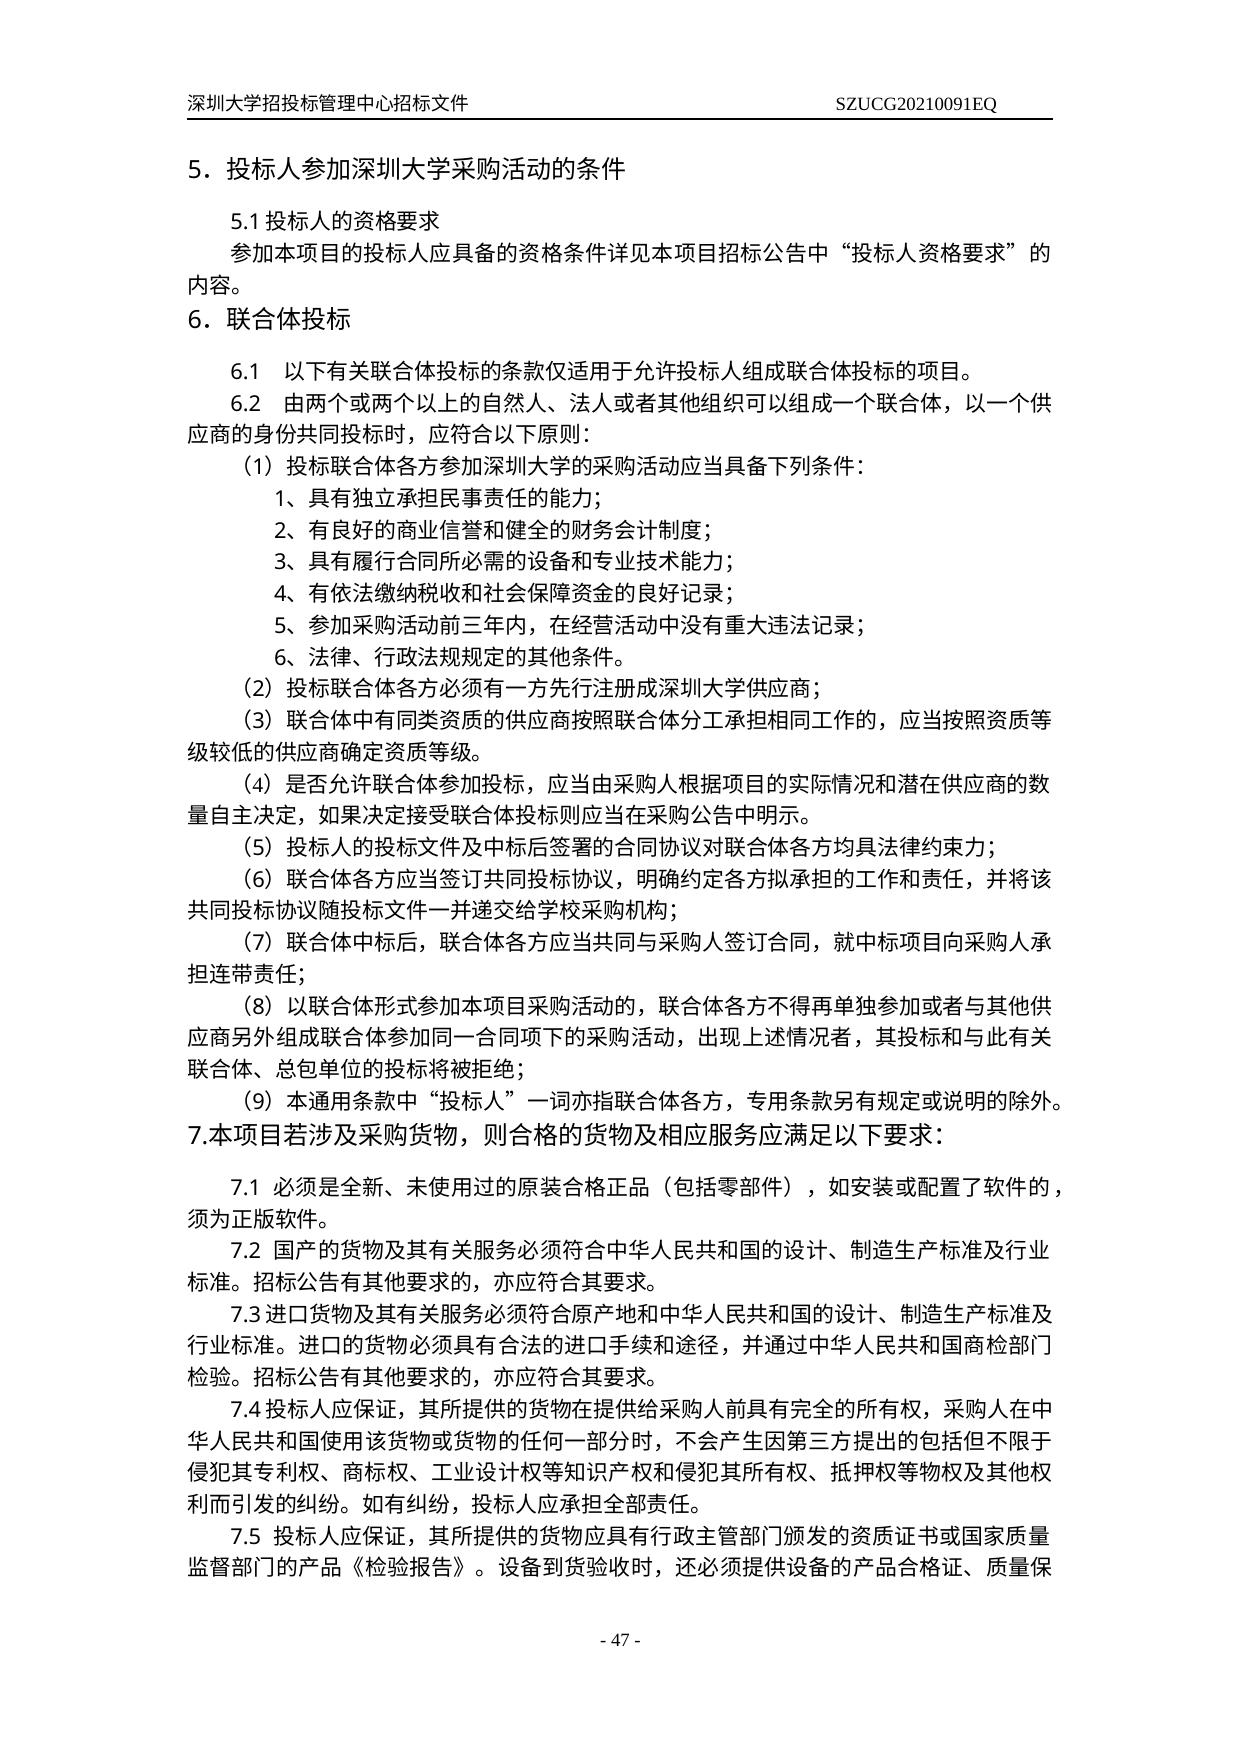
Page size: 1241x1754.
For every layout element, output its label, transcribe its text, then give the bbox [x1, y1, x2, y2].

text 2、有良好的商业信誉和健全的财务会计制度； [231, 513, 1053, 544]
text 5．投标人参加深圳大学采购活动的条件 [187, 150, 1053, 186]
text 6.2 由两个或两个以上的自然人、法人或者其他组织可以组成一个联合体，以一个供应商的身份共同投标时，应符合以下原则： [187, 386, 1053, 449]
text （4）是否允许联合体参加投标，应当由采购人根据项目的实际情况和潜在供应商的数量自主决定，如果决定接受联合体投标则应当在采购公告中明示。 [187, 767, 1053, 830]
text 5、参加采购活动前三年内，在经营活动中没有重大违法记录； [231, 608, 1053, 640]
text 7.4投标人应保证，其所提供的货物在提供给采购人前具有完全的所有权，采购人在中华人民共和国使用该货物或货物的任何一部分时，不会产生因第三方提出的包括但不限于侵犯其专利权、商标权、工业设计权等知识产权和侵犯其所有权、抵押权等物权及其他权利而引发的纠纷。如有纠纷，投标人应承担全部责任。 [187, 1392, 1053, 1519]
text （9）本通用条款中“投标人”一词亦指联合体各方，专用条款另有规定或说明的除外。 [187, 1084, 1053, 1116]
text （2）投标联合体各方必须有一方先行注册成深圳大学供应商； [187, 671, 1053, 703]
text 7.2 国产的货物及其有关服务必须符合中华人民共和国的设计、制造生产标准及行业标准。招标公告有其他要求的，亦应符合其要求。 [187, 1233, 1053, 1297]
text 参加本项目的投标人应具备的资格条件详见本项目招标公告中“投标人资格要求”的内容。 [187, 236, 1053, 299]
text （3）联合体中有同类资质的供应商按照联合体分工承担相同工作的，应当按照资质等级较低的供应商确定资质等级。 [187, 703, 1053, 767]
text 7.3进口货物及其有关服务必须符合原产地和中华人民共和国的设计、制造生产标准及行业标准。进口的货物必须具有合法的进口手续和途径，并通过中华人民共和国商检部门检验。招标公告有其他要求的，亦应符合其要求。 [187, 1297, 1053, 1392]
text 6．联合体投标 [187, 299, 1053, 336]
text （1）投标联合体各方参加深圳大学的采购活动应当具备下列条件： [187, 449, 1053, 481]
text 6、法律、行政法规规定的其他条件。 [231, 640, 1053, 671]
text 1、具有独立承担民事责任的能力； [231, 481, 1053, 513]
text 4、有依法缴纳税收和社会保障资金的良好记录； [231, 576, 1053, 608]
text （6）联合体各方应当签订共同投标协议，明确约定各方拟承担的工作和责任，并将该共同投标协议随投标文件一并递交给学校采购机构； [187, 862, 1053, 925]
text （7）联合体中标后，联合体各方应当共同与采购人签订合同，就中标项目向采购人承担连带责任； [187, 925, 1053, 989]
text 6.1 以下有关联合体投标的条款仅适用于允许投标人组成联合体投标的项目。 [187, 354, 1053, 386]
text 7.1 必须是全新、未使用过的原装合格正品（包括零部件），如安装或配置了软件的，须为正版软件。 [187, 1170, 1053, 1233]
text （5）投标人的投标文件及中标后签署的合同协议对联合体各方均具法律约束力； [187, 830, 1053, 862]
text 7.本项目若涉及采购货物，则合格的货物及相应服务应满足以下要求： [187, 1116, 1053, 1152]
text 3、具有履行合同所必需的设备和专业技术能力； [231, 544, 1053, 576]
text （8）以联合体形式参加本项目采购活动的，联合体各方不得再单独参加或者与其他供应商另外组成联合体参加同一合同项下的采购活动，出现上述情况者，其投标和与此有关联合体、总包单位的投标将被拒绝； [187, 989, 1053, 1084]
text 5.1投标人的资格要求 [187, 204, 1053, 236]
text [187, 1519, 1053, 1582]
